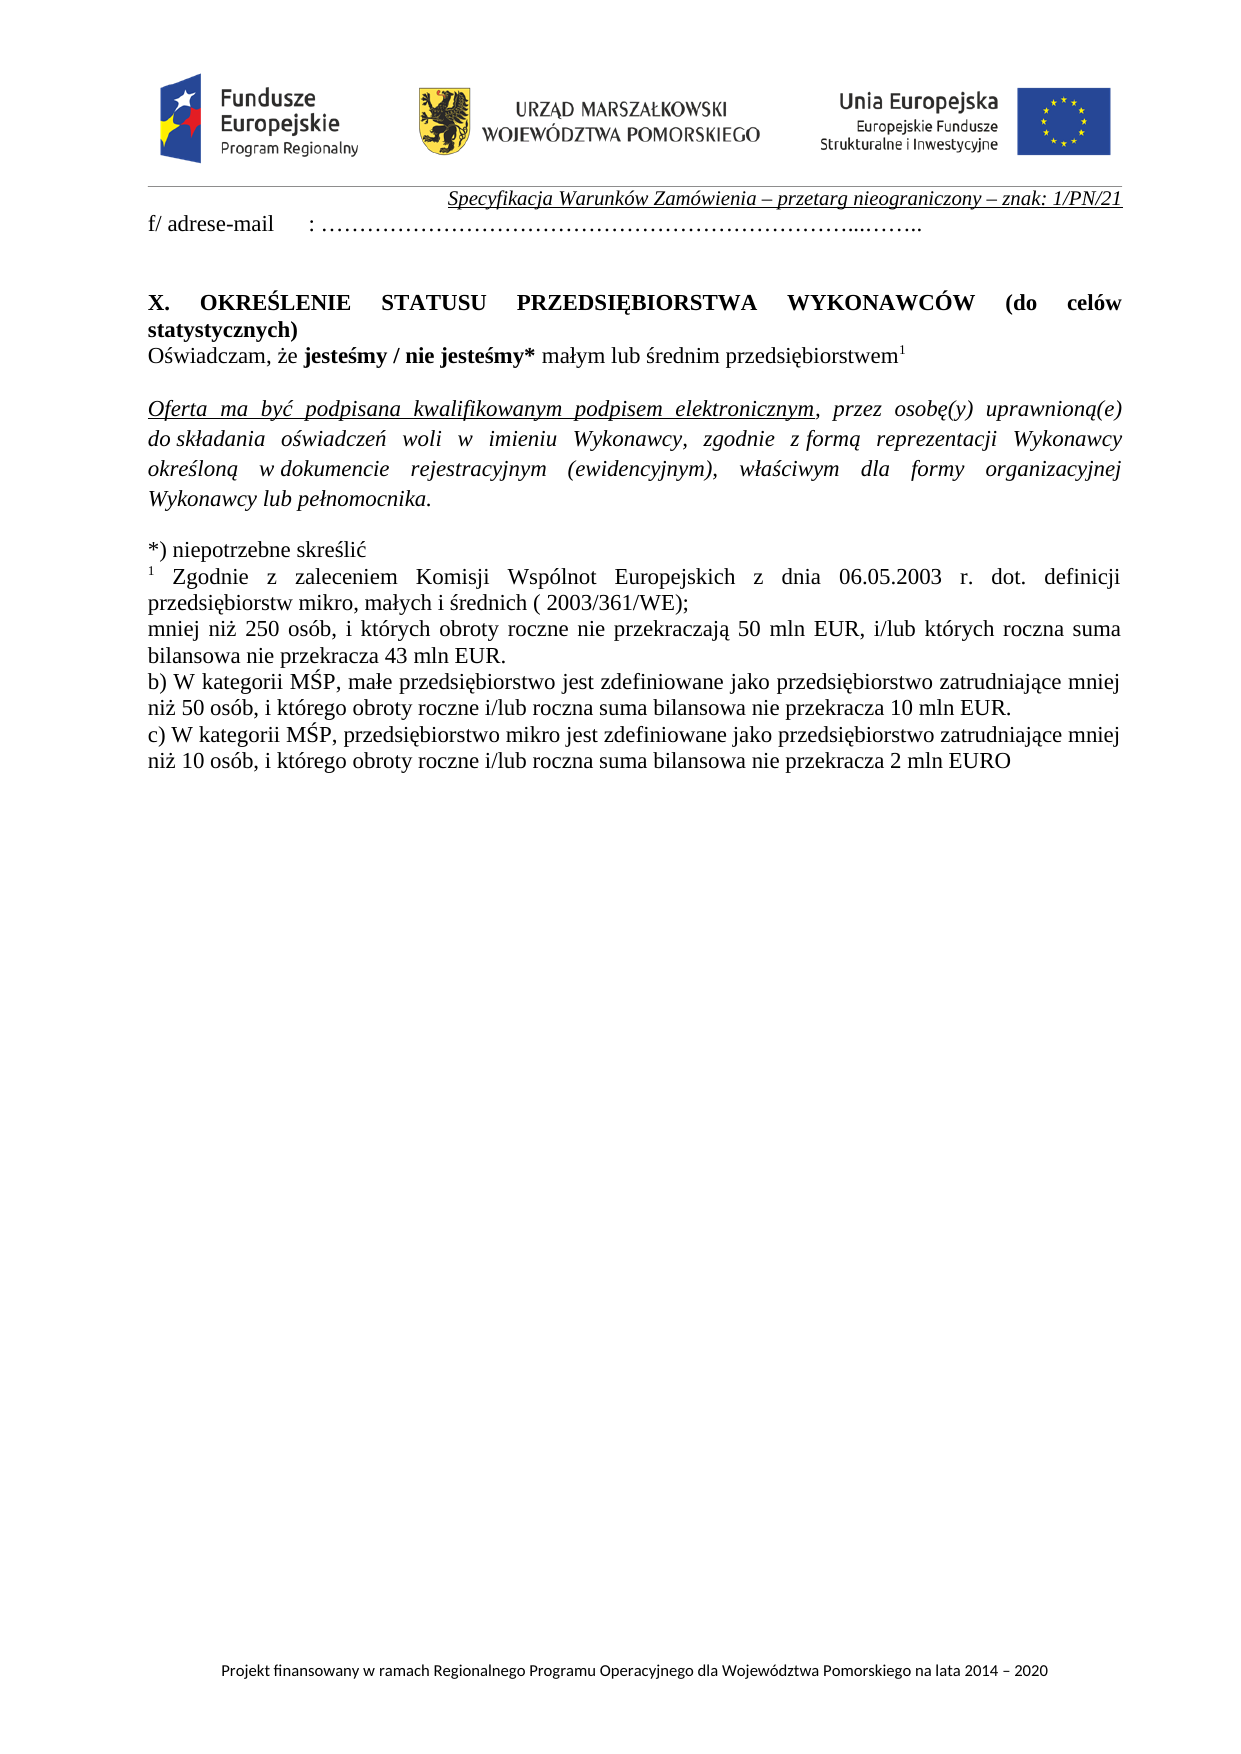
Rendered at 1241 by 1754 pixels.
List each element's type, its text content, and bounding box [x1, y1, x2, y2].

text mniej niż 250 osób, i których obroty roczne nie przekraczają 50 mln EUR, i/lub których roczna suma bilansowa nie przekracza 43 mln EUR. [148, 615, 1122, 668]
text c) W kategorii MŚP, przedsiębiorstwo mikro jest zdefiniowane jako przedsiębiorstwo zatrudniające mniej niż 10 osób, i którego obroty roczne i/lub roczna suma bilansowa nie przekracza 2 mln EURO [148, 721, 1122, 773]
text *) niepotrzebne skreślić [148, 536, 1122, 563]
picture [147, 73, 1123, 187]
text Oferta ma być podpisana kwalifikowanym podpisem elektronicznym, przez osobę(y) uprawnioną(e) do składania oświadczeń woli w imieniu Wykonawcy, zgodnie z formą reprezentacji Wykonawcy określoną w dokumencie rejestracyjnym (ewidencyjnym), właściwym dla formy organizacyjnej Wykonawcy lub pełnomocnika. [148, 395, 1122, 512]
text X. OKREŚLENIE STATUSU PRZEDSIĘBIORSTWA WYKONAWCÓW (do celów statystycznych) [148, 289, 1122, 342]
text Oświadczam, że jesteśmy / nie jesteśmy* małym lub średnim przedsiębiorstwem1 [148, 342, 1122, 368]
text b) W kategorii MŚP, małe przedsiębiorstwo jest zdefiniowane jako przedsiębiorstwo zatrudniające mniej niż 50 osób, i którego obroty roczne i/lub roczna suma bilansowa nie przekracza 10 mln EUR. [148, 668, 1122, 721]
text 1 Zgodnie z zaleceniem Komisji Wspólnot Europejskich z dnia 06.05.2003 r. dot. definicji przedsiębiorstw mikro, małych i średnich ( 2003/361/WE); [148, 563, 1122, 615]
text f/ adrese-mail : ……………………………………………………………...…….. [148, 210, 1122, 237]
